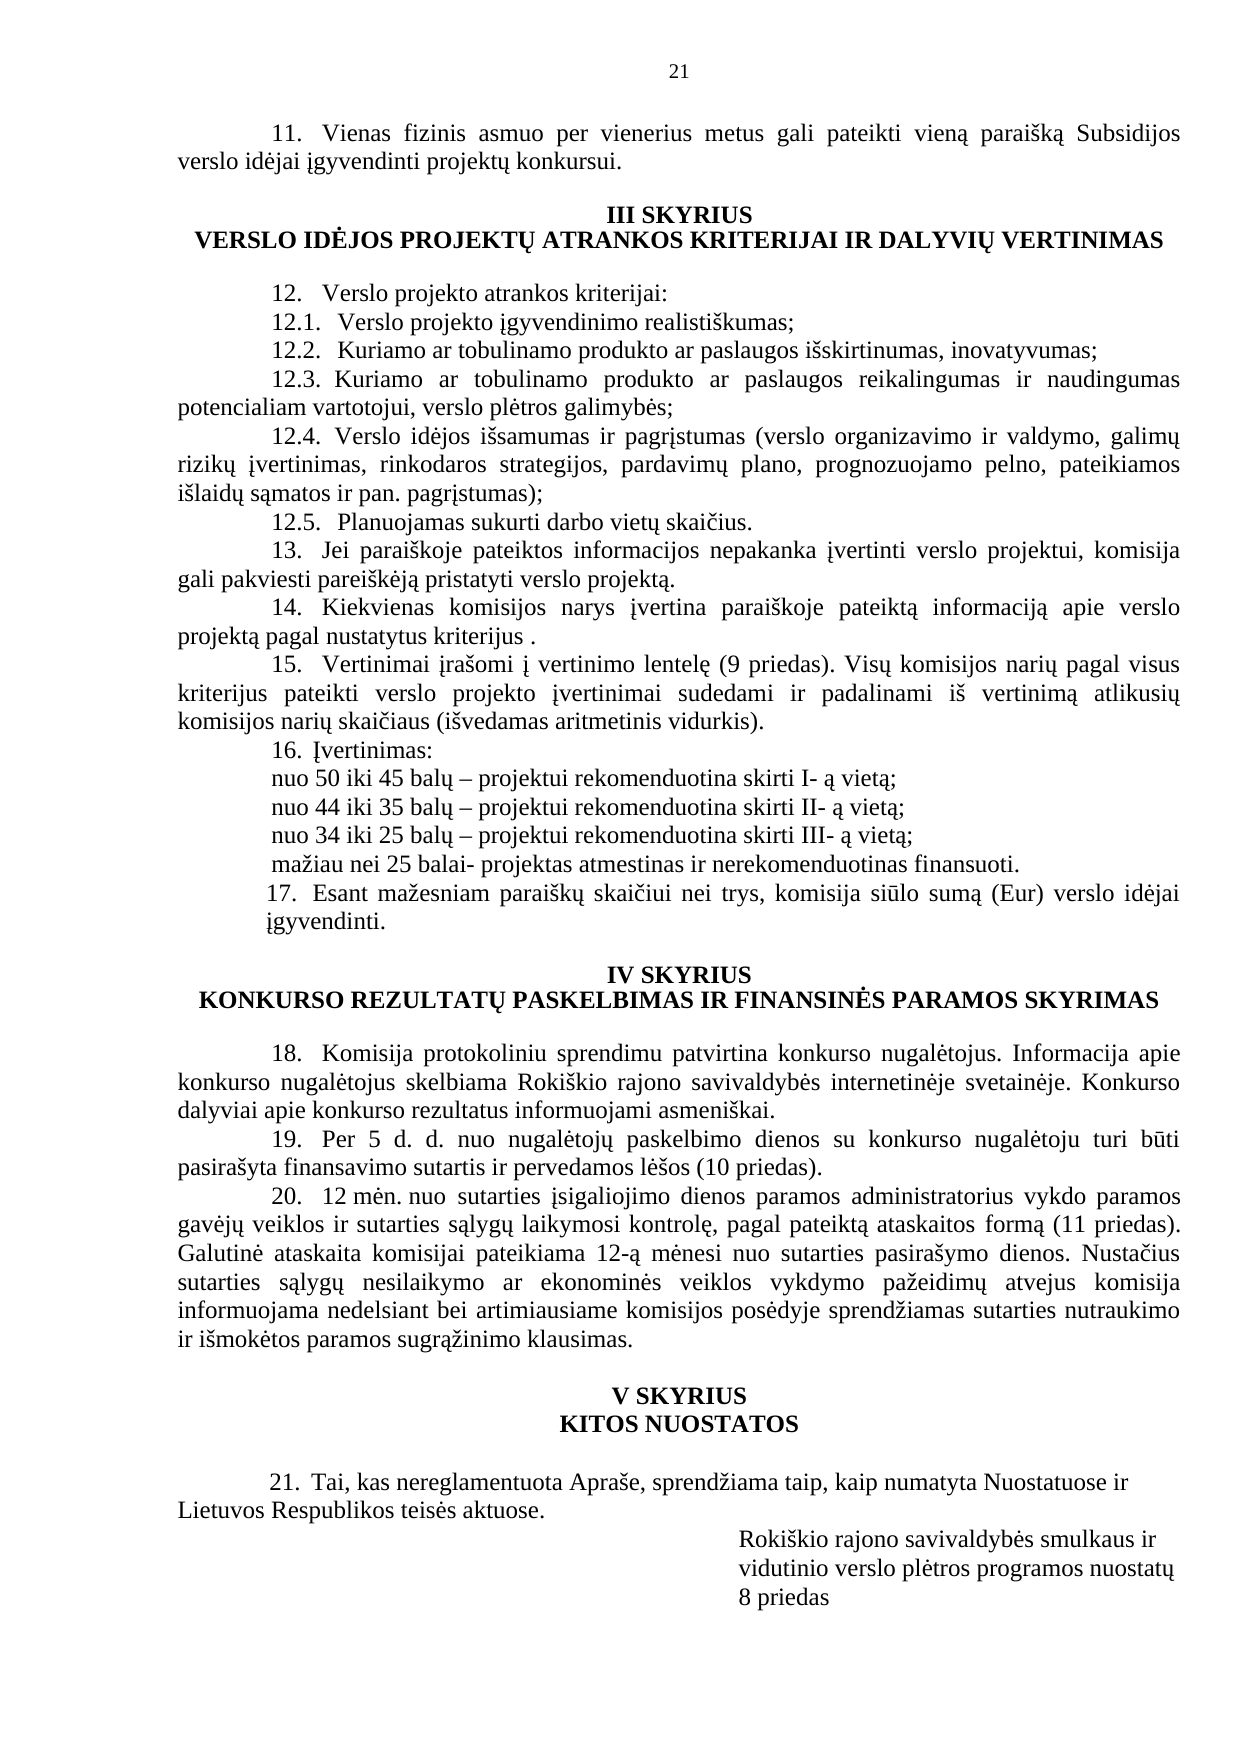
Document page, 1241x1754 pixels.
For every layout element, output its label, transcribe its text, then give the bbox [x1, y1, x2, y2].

subtitle V SKYRIUS [177, 1381, 1181, 1410]
subtitle VERSLO IDĖJOS PROJEKTŲ ATRANKOS KRITERIJAI IR DALYVIŲ VERTINIMAS [177, 229, 1181, 254]
list Tai, kas nereglamentuota Apraše, sprendžiama taip, kaip numatyta Nuostatuose ir Lietuvos Respublikos teisės aktuose. [177, 1467, 1181, 1524]
list Įvertinimas: [177, 735, 1181, 764]
subtitle KONKURSO REZULTATŲ PASKELBIMAS IR FINANSINĖS PARAMOS SKYRIMAS [177, 989, 1181, 1014]
list Komisija protokoliniu sprendimu patvirtina konkurso nugalėtojus. Informacija apie konkurso nugalėtojus skelbiama Rokiškio rajono savivaldybės internetinėje svetainėje. Konkurso dalyviai apie konkurso rezultatus informuojami asmeniškai. [177, 1039, 1181, 1124]
subtitle KITOS NUOSTATOS [177, 1410, 1181, 1438]
subtitle III SKYRIUS [177, 204, 1181, 229]
list Kuriamo ar tobulinamo produkto ar paslaugos reikalingumas ir naudingumas potencialiam vartotojui, verslo plėtros galimybės; [177, 364, 1181, 421]
text Rokiškio rajono savivaldybės smulkaus ir vidutinio verslo plėtros programos nuostatų 8 priedas [177, 1524, 1181, 1610]
list Vertinimai įrašomi į vertinimo lentelę (9 priedas). Visų komisijos narių pagal visus kriterijus pateikti verslo projekto įvertinimai sudedami ir padalinami iš vertinimą atlikusių komisijos narių skaičiaus (išvedamas aritmetinis vidurkis). [177, 650, 1181, 735]
text nuo 44 iki 35 balų – projektui rekomenduotina skirti II- ą vietą; [271, 792, 1181, 821]
list Vienas fizinis asmuo per vienerius metus gali pateikti vieną paraišką Subsidijos verslo idėjai įgyvendinti projektų konkursui. [177, 118, 1181, 175]
list Jei paraiškoje pateiktos informacijos nepakanka įvertinti verslo projektui, komisija gali pakviesti pareiškėją pristatyti verslo projektą. [177, 536, 1181, 593]
list Verslo idėjos išsamumas ir pagrįstumas (verslo organizavimo ir valdymo, galimų rizikų įvertinimas, rinkodaros strategijos, pardavimų plano, prognozuojamo pelno, pateikiamos išlaidų sąmatos ir pan. pagrįstumas); [177, 421, 1181, 507]
text nuo 50 iki 45 balų – projektui rekomenduotina skirti I- ą vietą; [271, 764, 1181, 792]
list Per 5 d. d. nuo nugalėtojų paskelbimo dienos su konkurso nugalėtoju turi būti pasirašyta finansavimo sutartis ir pervedamos lėšos (10 priedas). [177, 1124, 1181, 1181]
list Verslo projekto atrankos kriterijai: [177, 279, 1181, 307]
subtitle IV SKYRIUS [177, 964, 1181, 989]
list Esant mažesniam paraiškų skaičiui nei trys, komisija siūlo sumą (Eur) verslo idėjai įgyvendinti. [266, 878, 1181, 935]
list Kiekvienas komisijos narys įvertina paraiškoje pateiktą informaciją apie verslo projektą pagal nustatytus kriterijus . [177, 593, 1181, 650]
list Verslo projekto įgyvendinimo realistiškumas; [177, 307, 1181, 336]
list Planuojamas sukurti darbo vietų skaičius. [177, 507, 1181, 536]
text mažiau nei 25 balai- projektas atmestinas ir nerekomenduotinas finansuoti. [271, 849, 1181, 878]
list 12 mėn. nuo sutarties įsigaliojimo dienos paramos administratorius vykdo paramos gavėjų veiklos ir sutarties sąlygų laikymosi kontrolę, pagal pateiktą ataskaitos formą (11 priedas). Galutinė ataskaita komisijai pateikiama 12-ą mėnesi nuo sutarties pasirašymo dienos. Nustačius sutarties sąlygų nesilaikymo ar ekonominės veiklos vykdymo pažeidimų atvejus komisija informuojama nedelsiant bei artimiausiame komisijos posėdyje sprendžiamas sutarties nutraukimo ir išmokėtos paramos sugrąžinimo klausimas. [177, 1181, 1181, 1353]
text nuo 34 iki 25 balų – projektui rekomenduotina skirti III- ą vietą; [271, 821, 1181, 849]
list Kuriamo ar tobulinamo produkto ar paslaugos išskirtinumas, inovatyvumas; [177, 336, 1181, 364]
